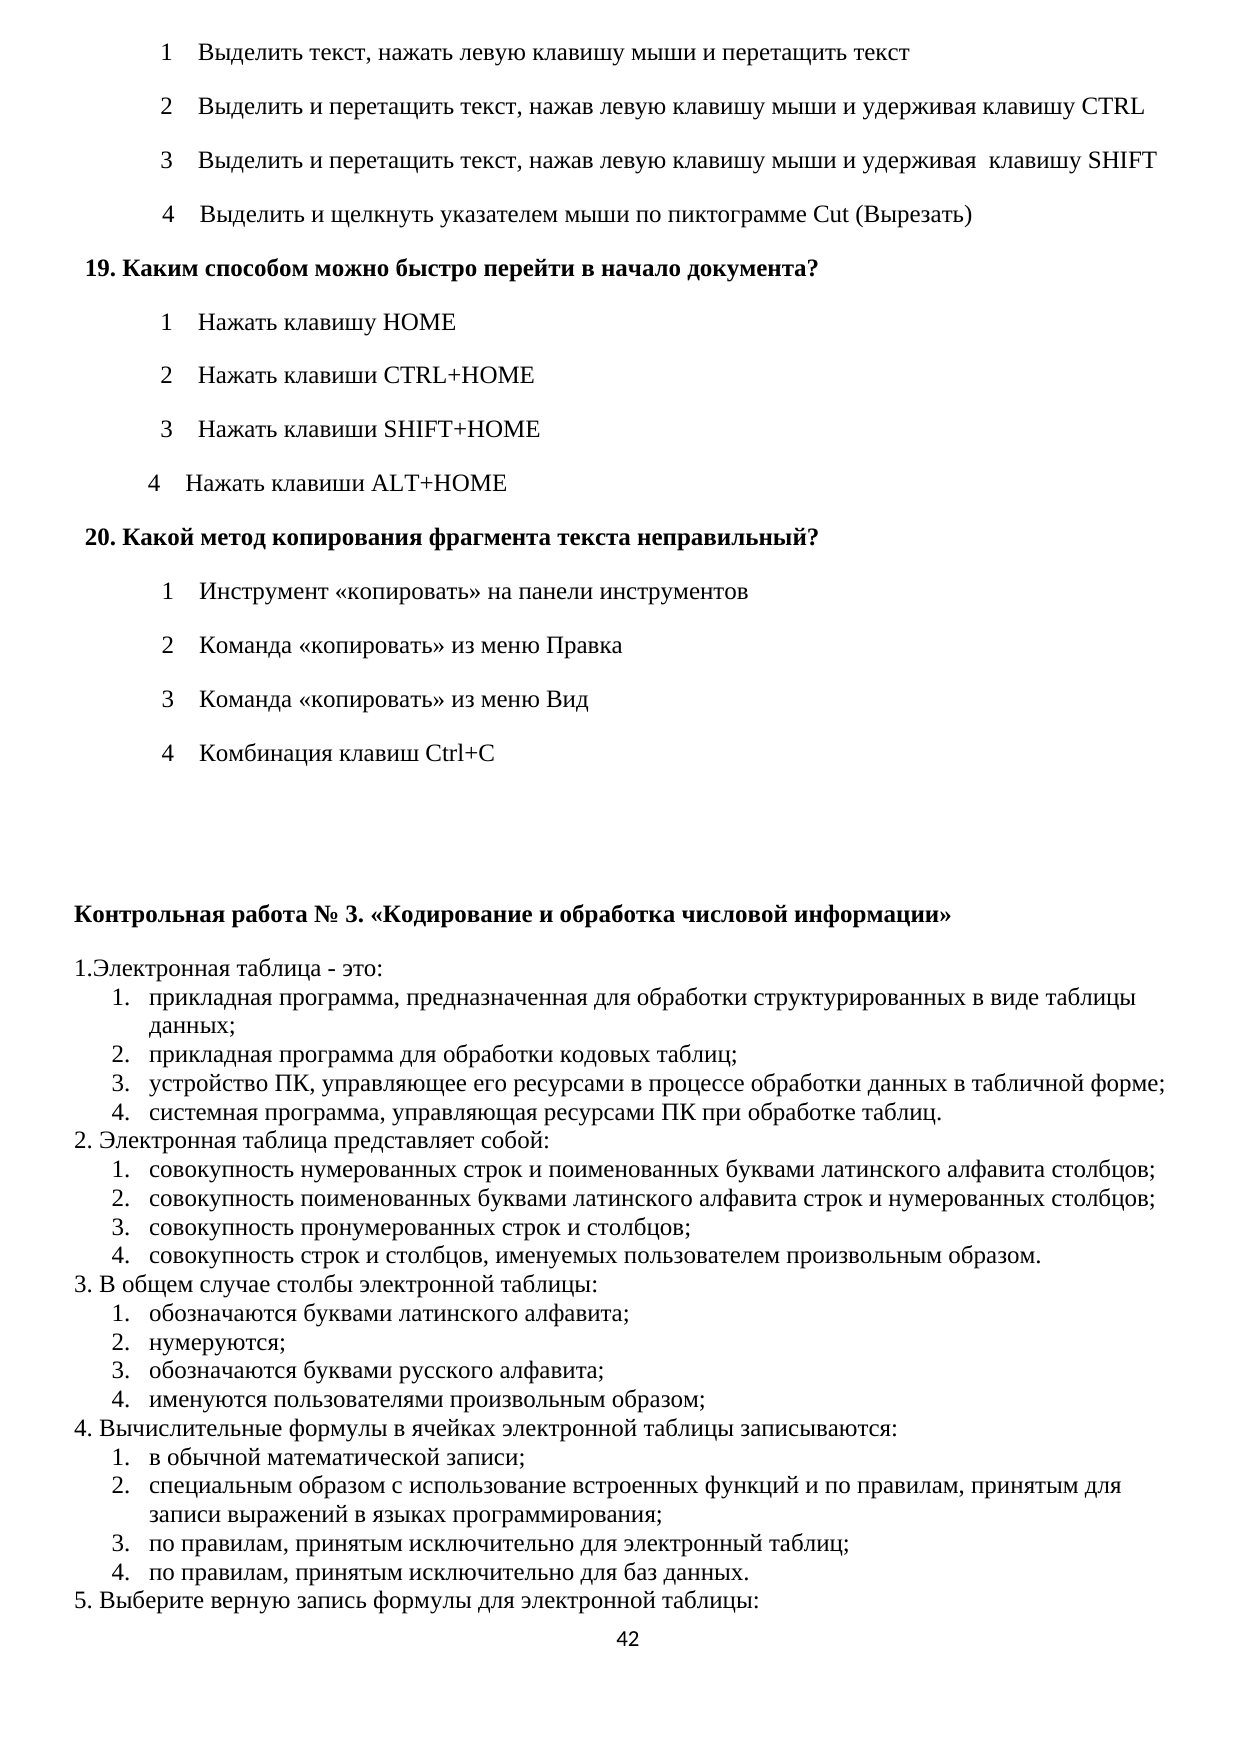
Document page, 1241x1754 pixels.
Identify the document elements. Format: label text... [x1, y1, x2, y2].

list системная программа, управляющая ресурсами ПК при обработке таблиц. [111, 1097, 1181, 1126]
text 4 Нажать клавиши ALT+HOME [74, 468, 1181, 497]
list по правилам, принятым исключительно для баз данных. [111, 1557, 1181, 1586]
text 1 Инструмент «копировать» на панели инструментов [84, 576, 1181, 605]
list прикладная программа, предназначенная для обработки структурированных в виде таблицы данных; [111, 982, 1181, 1039]
text 1 Нажать клавишу HOME [148, 307, 1181, 336]
text 4. Вычислительные формулы в ячейках электронной таблицы записываются: [74, 1413, 1181, 1442]
list в обычной математической записи; [111, 1442, 1181, 1471]
text 2 Нажать клавиши CTRL+HOME [148, 361, 1181, 389]
text 1.Электронная таблица - это: [74, 953, 1181, 982]
text 4 Выделить и щелкнуть указателем мыши по пиктограмме Cut (Вырезать) [137, 199, 1181, 228]
list обозначаются буквами латинского алфавита; [111, 1298, 1181, 1327]
list совокупность поименованных буквами латинского алфавита строк и нумерованных столбцов; [111, 1183, 1181, 1212]
list нумеруются; [111, 1327, 1181, 1356]
text 20. Какой метод копирования фрагмента текста неправильный? [84, 522, 1181, 551]
list устройство ПК, управляющее его ресурсами в процессе обработки данных в табличной форме; [111, 1068, 1181, 1097]
text 2 Выделить и перетащить текст, нажав левую клавишу мыши и удерживая клавишу CTRL [148, 91, 1181, 120]
text 2. Электронная таблица представляет собой: [74, 1126, 1181, 1154]
text 3. В общем случае столбы электронной таблицы: [74, 1269, 1181, 1298]
text Контрольная работа № 3. «Кодирование и обработка числовой информации» [74, 899, 1181, 928]
list прикладная программа для обработки кодовых таблиц; [111, 1039, 1181, 1068]
list совокупность нумерованных строк и поименованных буквами латинского алфавита столбцов; [111, 1154, 1181, 1183]
list совокупность пронумерованных строк и столбцов; [111, 1212, 1181, 1241]
text 3 Команда «копировать» из меню Вид [84, 684, 1181, 712]
text 4 Комбинация клавиш Ctrl+C [84, 738, 1181, 766]
list совокупность строк и столбцов, именуемых пользователем произвольным образом. [111, 1241, 1181, 1269]
text 5. Выберите верную запись формулы для электронной таблицы: [74, 1586, 1181, 1614]
list специальным образом с использование встроенных функций и по правилам, принятым для записи выражений в языках программирования; [111, 1471, 1181, 1528]
text 3 Нажать клавиши SHIFT+HOME [148, 414, 1181, 443]
text 19. Каким способом можно быстро перейти в начало документа? [84, 253, 1181, 282]
list по правилам, принятым исключительно для электронный таблиц; [111, 1528, 1181, 1557]
text 2 Команда «копировать» из меню Правка [84, 630, 1181, 659]
list обозначаются буквами русского алфавита; [111, 1356, 1181, 1384]
text 1 Выделить текст, нажать левую клавишу мыши и перетащить текст [148, 37, 1181, 66]
text 3 Выделить и перетащить текст, нажав левую клавишу мыши и удерживая клавишу SHIFT [148, 145, 1181, 174]
list именуются пользователями произвольным образом; [111, 1384, 1181, 1413]
